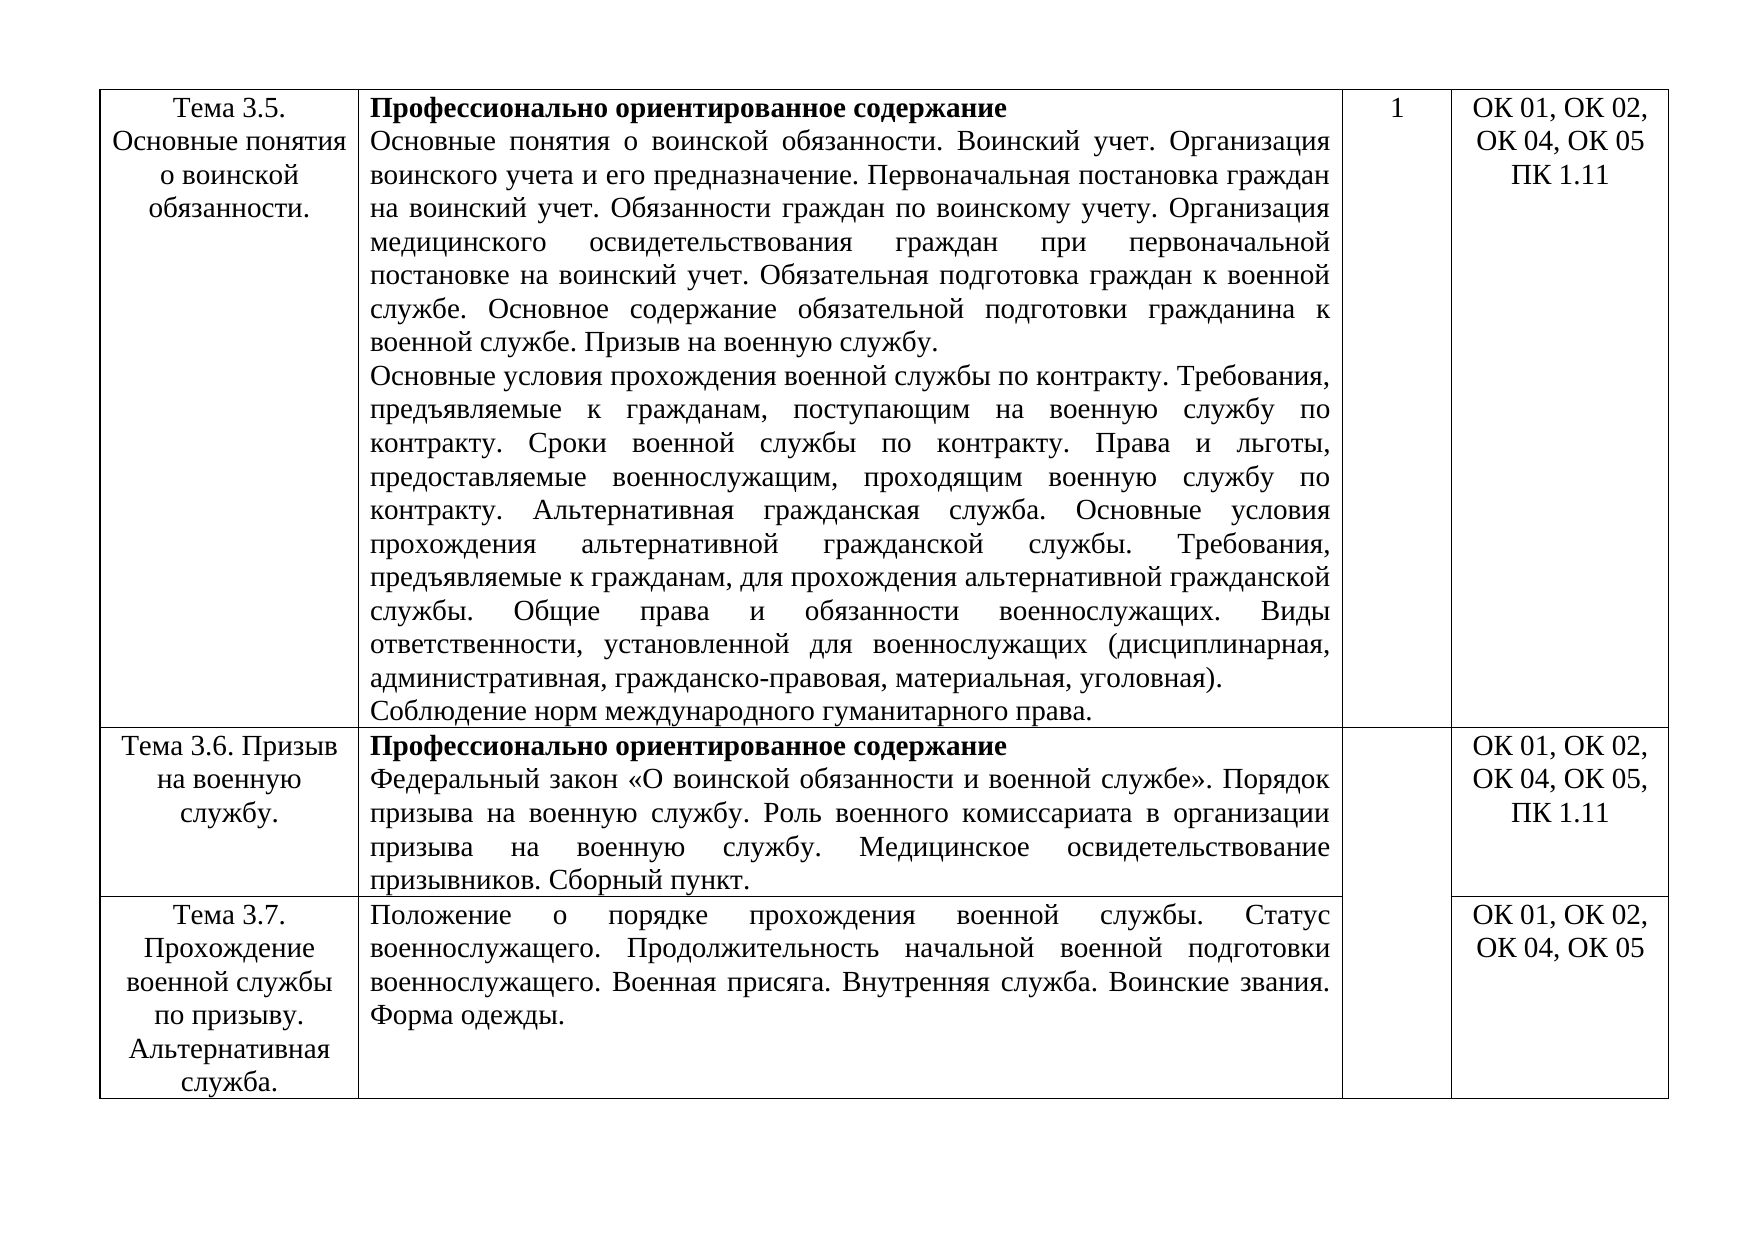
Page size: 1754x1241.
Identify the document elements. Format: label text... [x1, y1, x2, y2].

table_cell [1343, 728, 1451, 1098]
table_cell Тема 3.5. Основные понятия о воинской обязанности. [101, 90, 358, 727]
table_cell Положение о порядке прохождения военной службы. Статус военнослужащего. Продолжительность начальной военной подготовки военнослужащего. Военная присяга. Внутренняя служба. Воинские звания. Форма одежды. [359, 897, 1342, 1098]
table_cell ОК 01, ОК 02, ОК 04, ОК 05, ПК 1.11 [1452, 728, 1668, 896]
table_cell Тема 3.7. Прохождение военной службы по призыву. Альтернативная служба. [101, 897, 358, 1098]
table_cell Тема 3.6. Призыв на военную службу. [101, 728, 358, 896]
table_cell Профессионально ориентированное содержание Федеральный закон «О воинской обязанности и военной службе». Порядок призыва на военную службу. Роль военного комиссариата в организации призыва на военную службу. Медицинское освидетельствование призывников. Сборный пункт. [359, 728, 1342, 896]
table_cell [1452, 897, 1668, 1098]
table_cell ОК 01, ОК 02, ОК 04, ОК 05 ПК 1.11 [1452, 90, 1668, 727]
table_cell Профессионально ориентированное содержание Основные понятия о воинской обязанности. Воинский учет. Организация воинского учета и его предназначение. Первоначальная постановка граждан на воинский учет. Обязанности граждан по воинскому учету. Организация медицинского освидетельствования граждан при первоначальной постановке на воинский учет. Обязательная подготовка граждан к военной службе. Основное содержание обязательной подготовки гражданина к военной службе. Призыв на военную службу. Основные условия прохождения военной службы по контракту. Требования, предъявляемые к гражданам, поступающим на военную службу по контракту. Сроки военной службы по контракту. Права и льготы, предоставляемые военнослужащим, проходящим военную службу по контракту. Альтернативная гражданская служба. Основные условия прохождения альтернативной гражданской службы. Требования, предъявляемые к гражданам, для прохождения альтернативной гражданской службы. Общие права и обязанности военнослужащих. Виды ответственности, установленной для военнослужащих (дисциплинарная, административная, гражданско-правовая, материальная, уголовная). Соблюдение норм международного гуманитарного права. [359, 90, 1342, 727]
table_cell 1 [1343, 90, 1451, 727]
